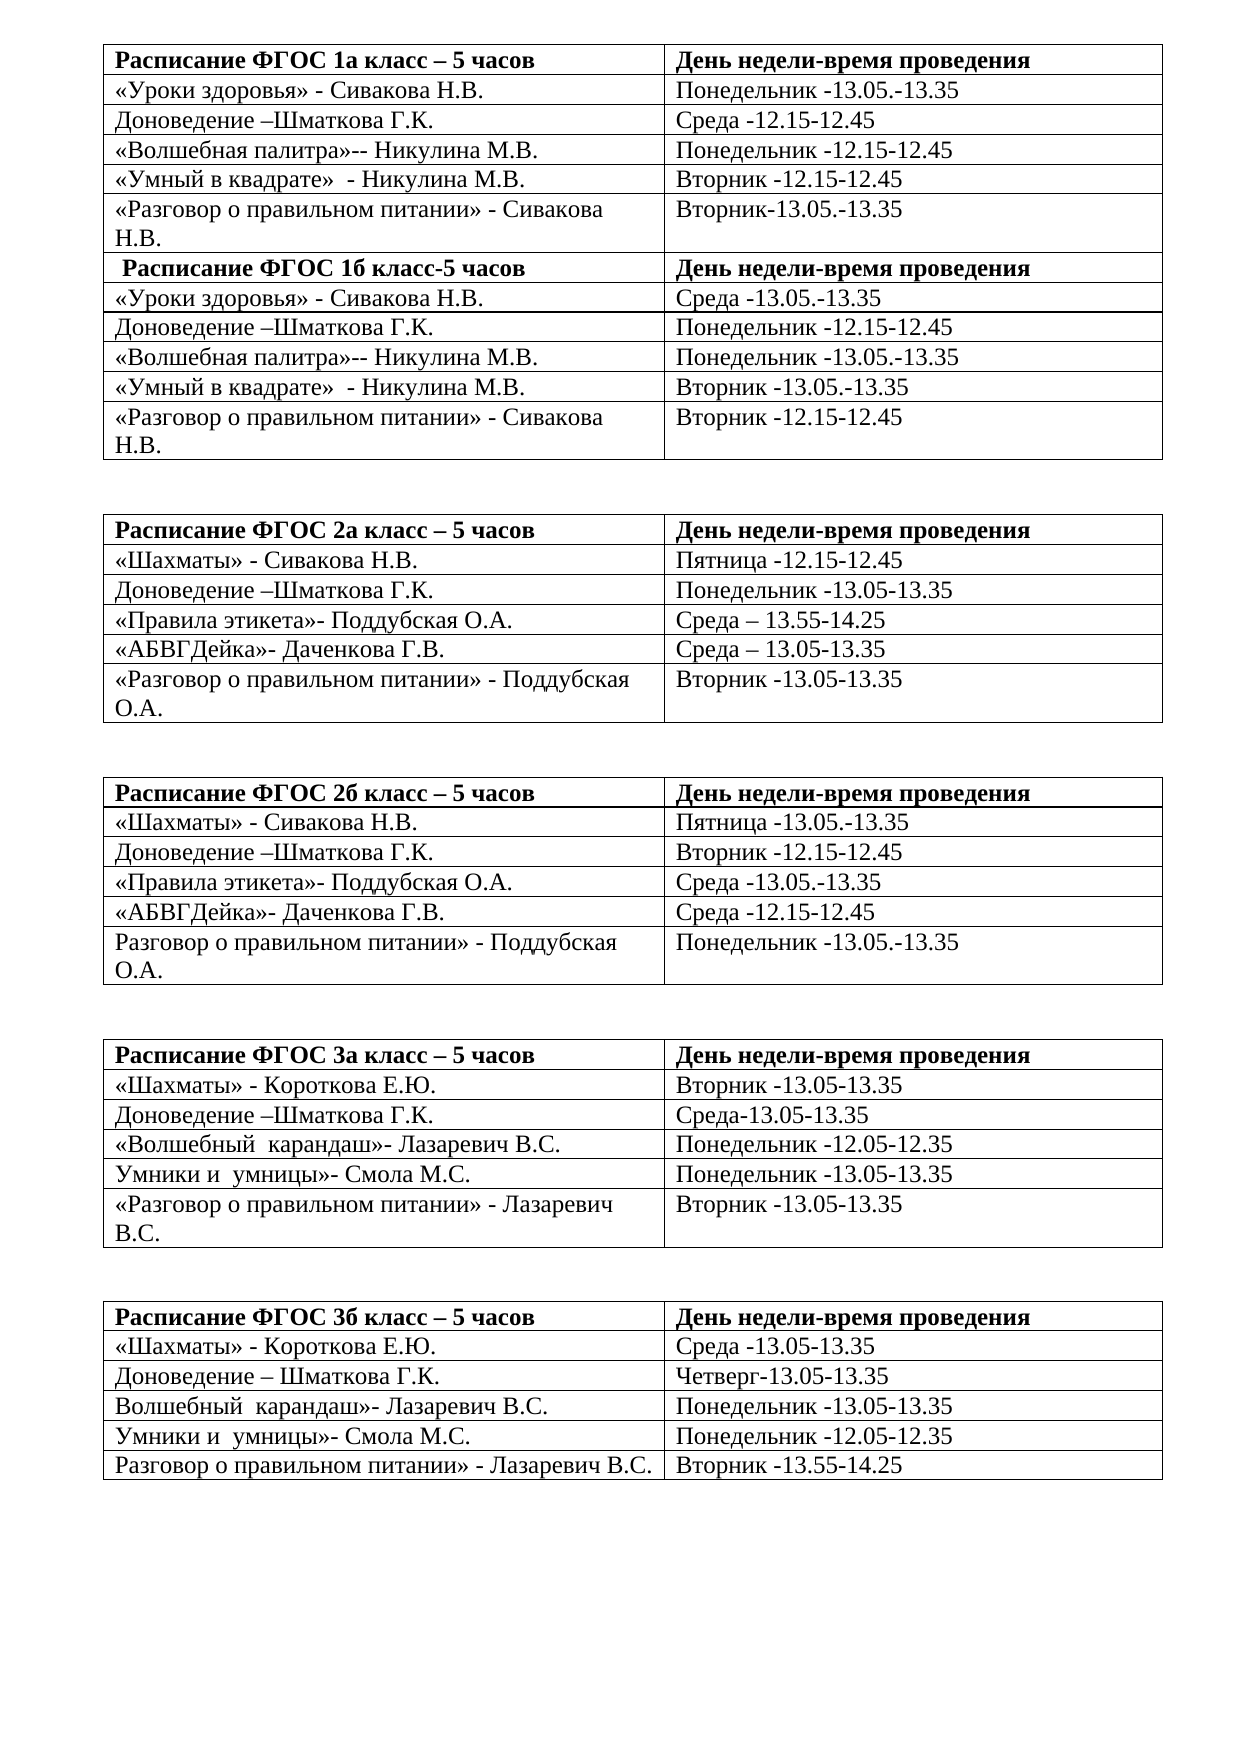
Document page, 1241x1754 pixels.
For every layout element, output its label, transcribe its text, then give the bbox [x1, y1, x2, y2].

table_cell «Разговор о правильном питании» - Сивакова Н.В. [104, 402, 664, 459]
table_cell Доноведение –Шматкова Г.К. [104, 837, 664, 866]
table_cell Среда -12.15-12.45 [665, 105, 1162, 134]
table_cell Среда -13.05.-13.35 [665, 867, 1162, 896]
table_cell Разговор о правильном питании» - Лазаревич В.С. [104, 1451, 664, 1479]
table_cell Доноведение –Шматкова Г.К. [104, 1100, 664, 1128]
table_cell «Волшебная палитра»-- Никулина М.В. [104, 135, 664, 163]
table_header День недели-время проведения [665, 1302, 1162, 1330]
table_cell Понедельник -13.05-13.35 [665, 1391, 1162, 1420]
table_cell Доноведение –Шматкова Г.К. [104, 313, 664, 341]
table_header День недели-время проведения [665, 1040, 1162, 1069]
table_cell Вторник -12.15-12.45 [665, 165, 1162, 193]
table_header Расписание ФГОС 3б класс – 5 часов [104, 1302, 664, 1330]
table_cell «Шахматы» - Короткова Е.Ю. [104, 1070, 664, 1099]
table_cell Среда -13.05-13.35 [665, 1331, 1162, 1360]
table_header Расписание ФГОС 3а класс – 5 часов [104, 1040, 664, 1069]
table_cell Разговор о правильном питании» - Поддубская О.А. [104, 927, 664, 984]
table_cell «АБВГДейка»- Даченкова Г.В. [104, 897, 664, 926]
table_cell День недели-время проведения [665, 253, 1162, 282]
table_header Расписание ФГОС 2б класс – 5 часов [104, 778, 664, 806]
table_cell Вторник -13.05-13.35 [665, 1070, 1162, 1099]
table_cell «Шахматы» - Короткова Е.Ю. [104, 1331, 664, 1360]
table_cell Понедельник -13.05-13.35 [665, 1159, 1162, 1188]
table_cell Вторник -12.15-12.45 [665, 837, 1162, 866]
table_header Расписание ФГОС 1а класс – 5 часов [104, 45, 664, 74]
table_cell Понедельник -13.05.-13.35 [665, 342, 1162, 371]
table_cell Пятница -13.05.-13.35 [665, 808, 1162, 836]
table_cell Умники и умницы»- Смола М.С. [104, 1159, 664, 1188]
table_cell «Уроки здоровья» - Сивакова Н.В. [104, 283, 664, 311]
table_cell Умники и умницы»- Смола М.С. [104, 1421, 664, 1449]
table_header День недели-время проведения [665, 515, 1162, 544]
table_header День недели-время проведения [665, 45, 1162, 74]
table_header Расписание ФГОС 2а класс – 5 часов [104, 515, 664, 544]
table_header День недели-время проведения [665, 778, 1162, 806]
table_cell Вторник -13.05.-13.35 [665, 372, 1162, 401]
table_cell Понедельник -12.05-12.35 [665, 1421, 1162, 1449]
table_cell Среда-13.05-13.35 [665, 1100, 1162, 1128]
table_cell «Уроки здоровья» - Сивакова Н.В. [104, 75, 664, 104]
table_cell Понедельник -13.05.-13.35 [665, 75, 1162, 104]
table_cell Вторник -13.05-13.35 [665, 1189, 1162, 1247]
table_cell Волшебный карандаш»- Лазаревич В.С. [104, 1391, 664, 1420]
table_cell «Правила этикета»- Поддубская О.А. [104, 605, 664, 633]
table_cell Среда -13.05.-13.35 [665, 283, 1162, 311]
table_cell «Умный в квадрате» - Никулина М.В. [104, 165, 664, 193]
table_cell «Волшебная палитра»-- Никулина М.В. [104, 342, 664, 371]
table_cell «Правила этикета»- Поддубская О.А. [104, 867, 664, 896]
table_cell «Разговор о правильном питании» - Поддубская О.А. [104, 664, 664, 722]
table_cell Понедельник -13.05-13.35 [665, 575, 1162, 604]
table_cell «Волшебный карандаш»- Лазаревич В.С. [104, 1130, 664, 1158]
table_cell Четверг-13.05-13.35 [665, 1361, 1162, 1390]
table_cell «Умный в квадрате» - Никулина М.В. [104, 372, 664, 401]
table_cell Вторник-13.05.-13.35 [665, 194, 1162, 252]
table_cell Пятница -12.15-12.45 [665, 545, 1162, 574]
table_cell «АБВГДейка»- Даченкова Г.В. [104, 635, 664, 663]
table_cell Среда – 13.05-13.35 [665, 635, 1162, 663]
table_cell «Шахматы» - Сивакова Н.В. [104, 808, 664, 836]
table_cell Доноведение –Шматкова Г.К. [104, 105, 664, 134]
table_cell Понедельник -13.05.-13.35 [665, 927, 1162, 984]
table_cell Понедельник -12.15-12.45 [665, 135, 1162, 163]
table_cell Расписание ФГОС 1б класс-5 часов [104, 253, 664, 282]
table_cell «Шахматы» - Сивакова Н.В. [104, 545, 664, 574]
table_cell Среда – 13.55-14.25 [665, 605, 1162, 633]
table_cell Понедельник -12.05-12.35 [665, 1130, 1162, 1158]
table_cell Доноведение – Шматкова Г.К. [104, 1361, 664, 1390]
table_cell Среда -12.15-12.45 [665, 897, 1162, 926]
table_cell Вторник -13.05-13.35 [665, 664, 1162, 722]
table_cell Вторник -12.15-12.45 [665, 402, 1162, 459]
table_cell Доноведение –Шматкова Г.К. [104, 575, 664, 604]
table_cell «Разговор о правильном питании» - Сивакова Н.В. [104, 194, 664, 252]
table_cell Вторник -13.55-14.25 [665, 1451, 1162, 1479]
table_cell Понедельник -12.15-12.45 [665, 313, 1162, 341]
table_cell «Разговор о правильном питании» - Лазаревич В.С. [104, 1189, 664, 1247]
